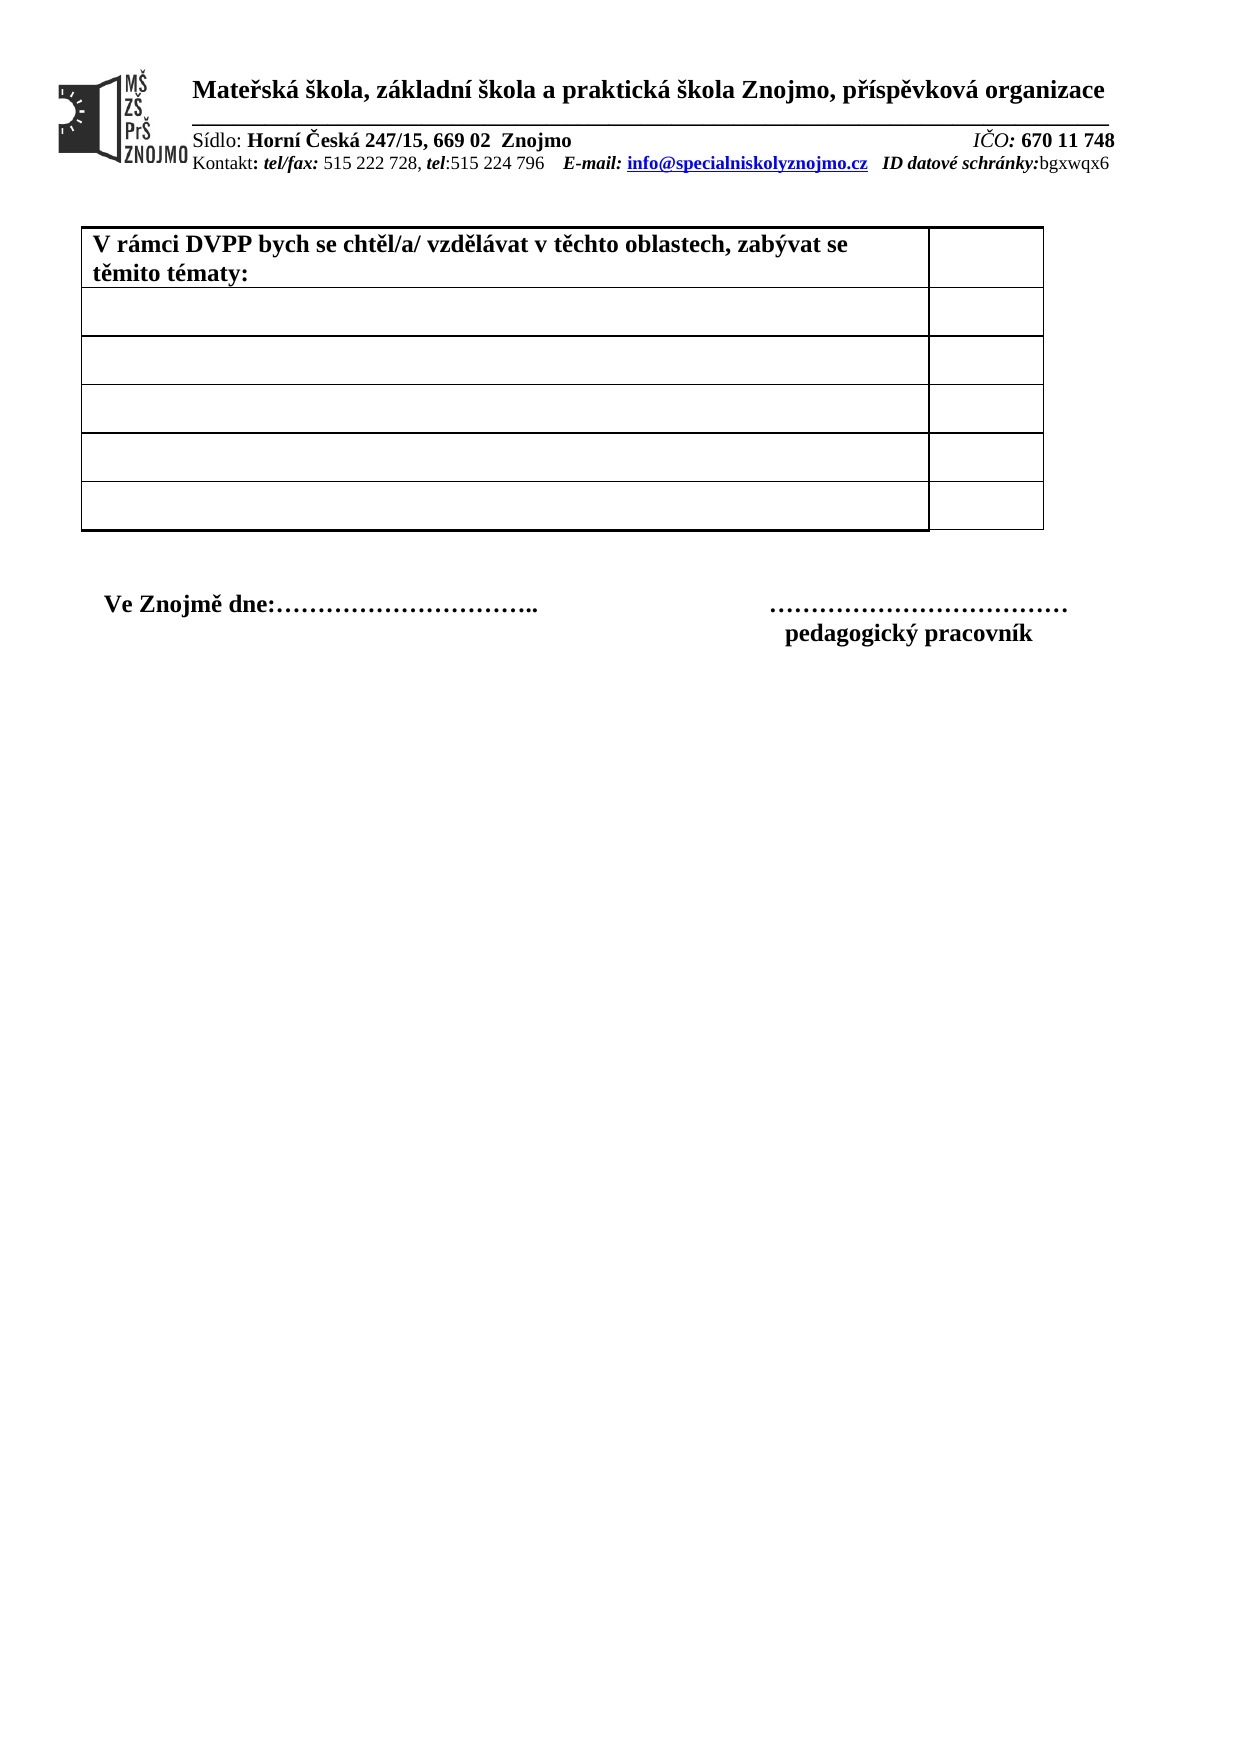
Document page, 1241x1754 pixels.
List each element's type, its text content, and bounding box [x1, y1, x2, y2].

text Ve Znojmě dne:………………………….. ……………………………… [103, 589, 1122, 618]
table_cell [930, 288, 1043, 335]
table_cell [930, 434, 1043, 481]
table_cell [930, 482, 1043, 529]
table_header [930, 229, 1043, 287]
table_header V rámci DVPP bych se chtěl/a/ vzdělávat v těchto oblastech, zabývat se těmito tématy: [82, 229, 928, 287]
table_cell [82, 385, 928, 432]
table_cell [82, 434, 928, 481]
picture [56, 65, 192, 167]
table_cell [930, 385, 1043, 432]
table_cell [82, 337, 928, 384]
text pedagogický pracovník [103, 618, 1122, 647]
table_cell [930, 337, 1043, 384]
table_cell [82, 482, 928, 529]
table_cell [82, 288, 928, 335]
